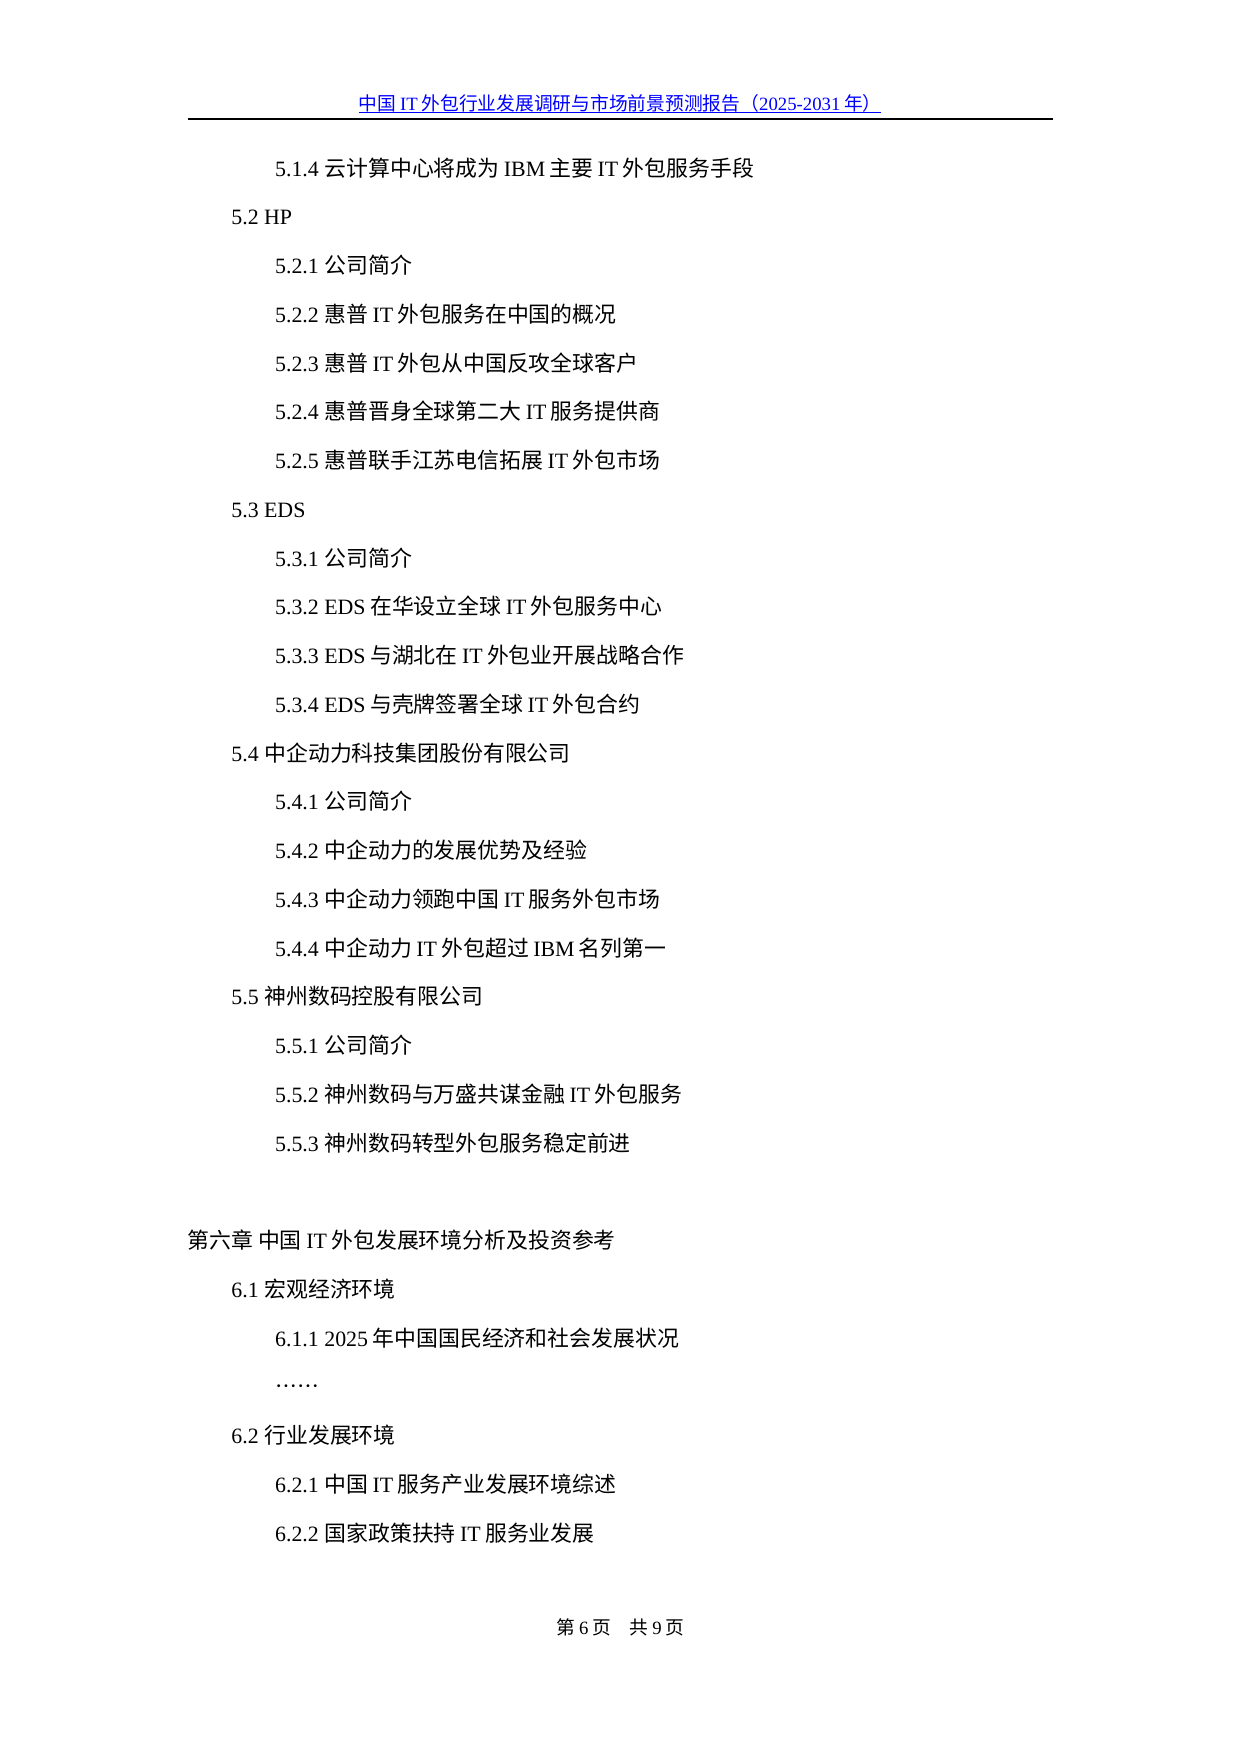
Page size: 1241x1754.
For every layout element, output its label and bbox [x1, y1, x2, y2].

text [187, 150, 1053, 1548]
